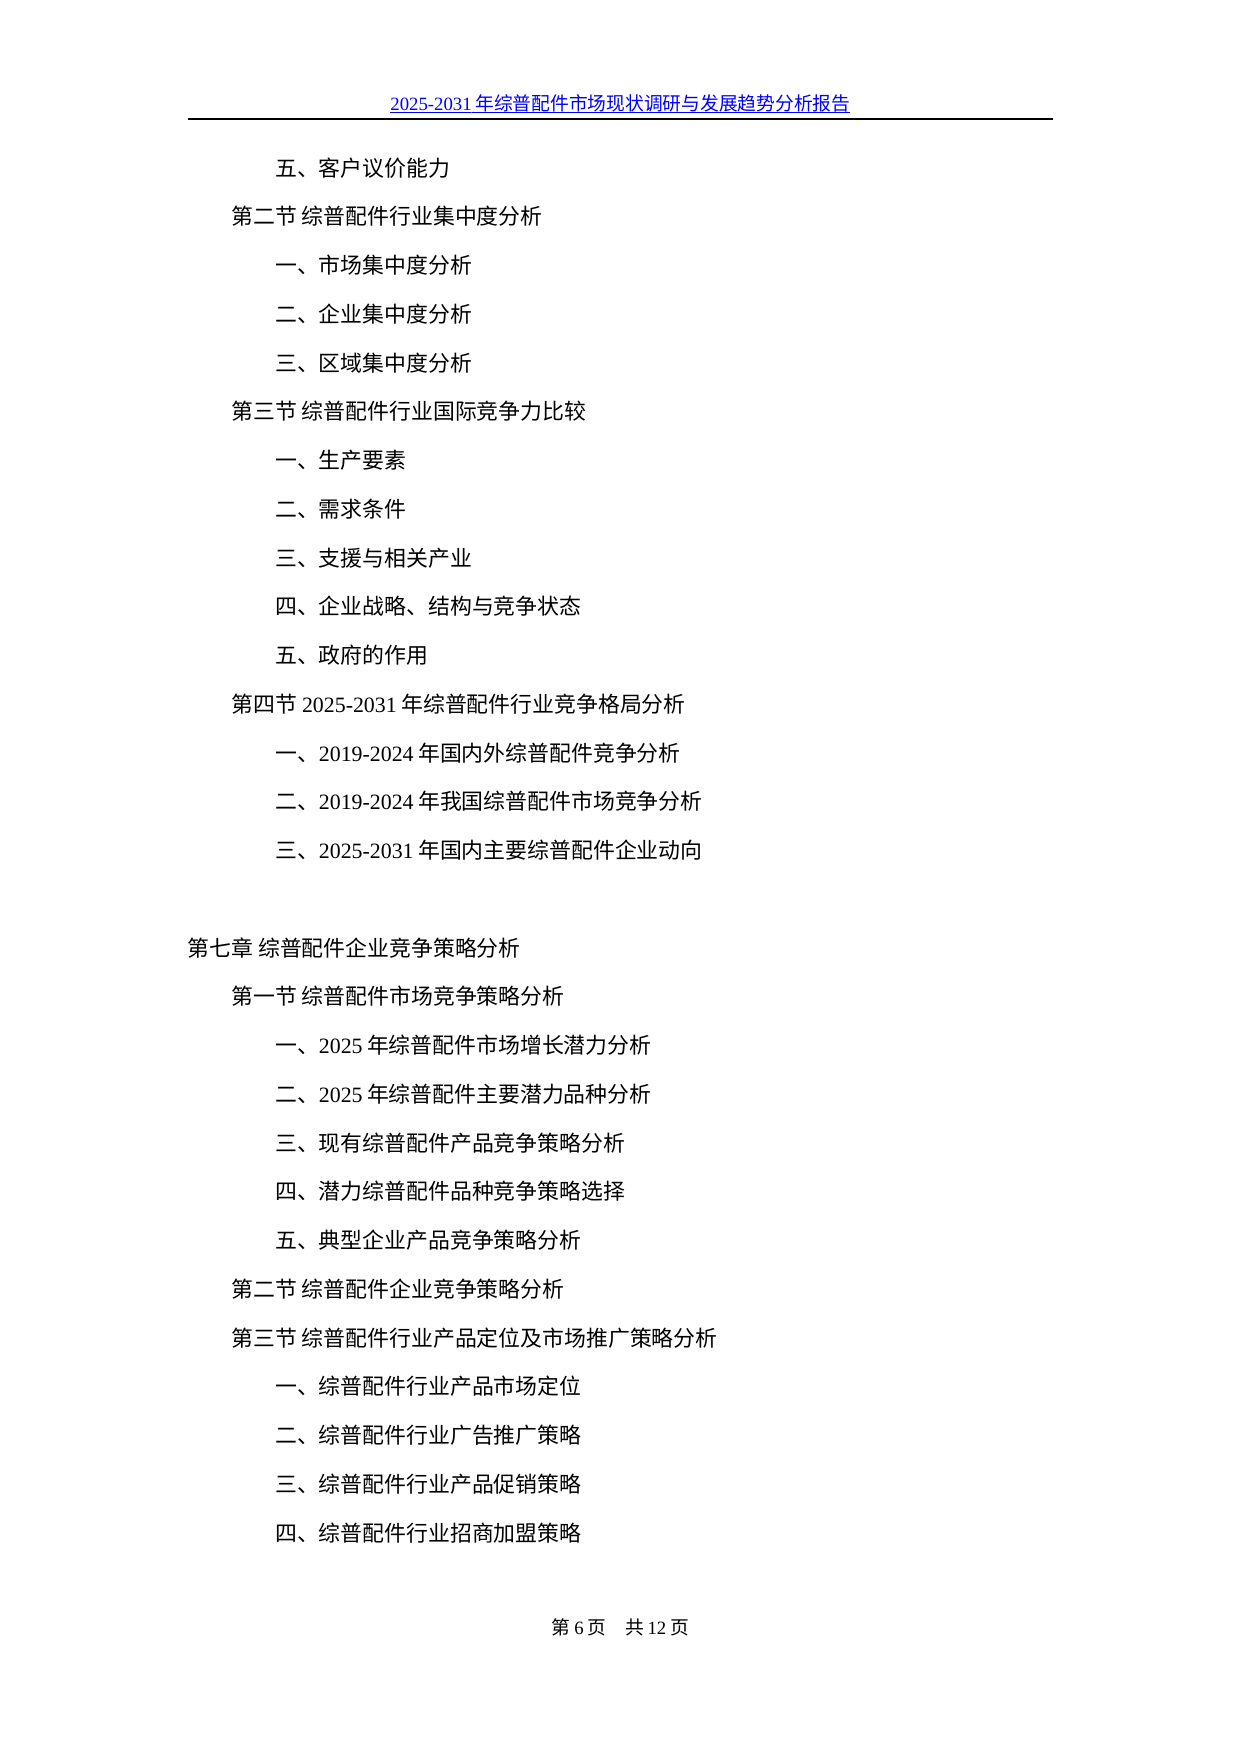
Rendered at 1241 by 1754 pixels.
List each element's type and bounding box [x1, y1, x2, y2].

text [187, 150, 1053, 1548]
